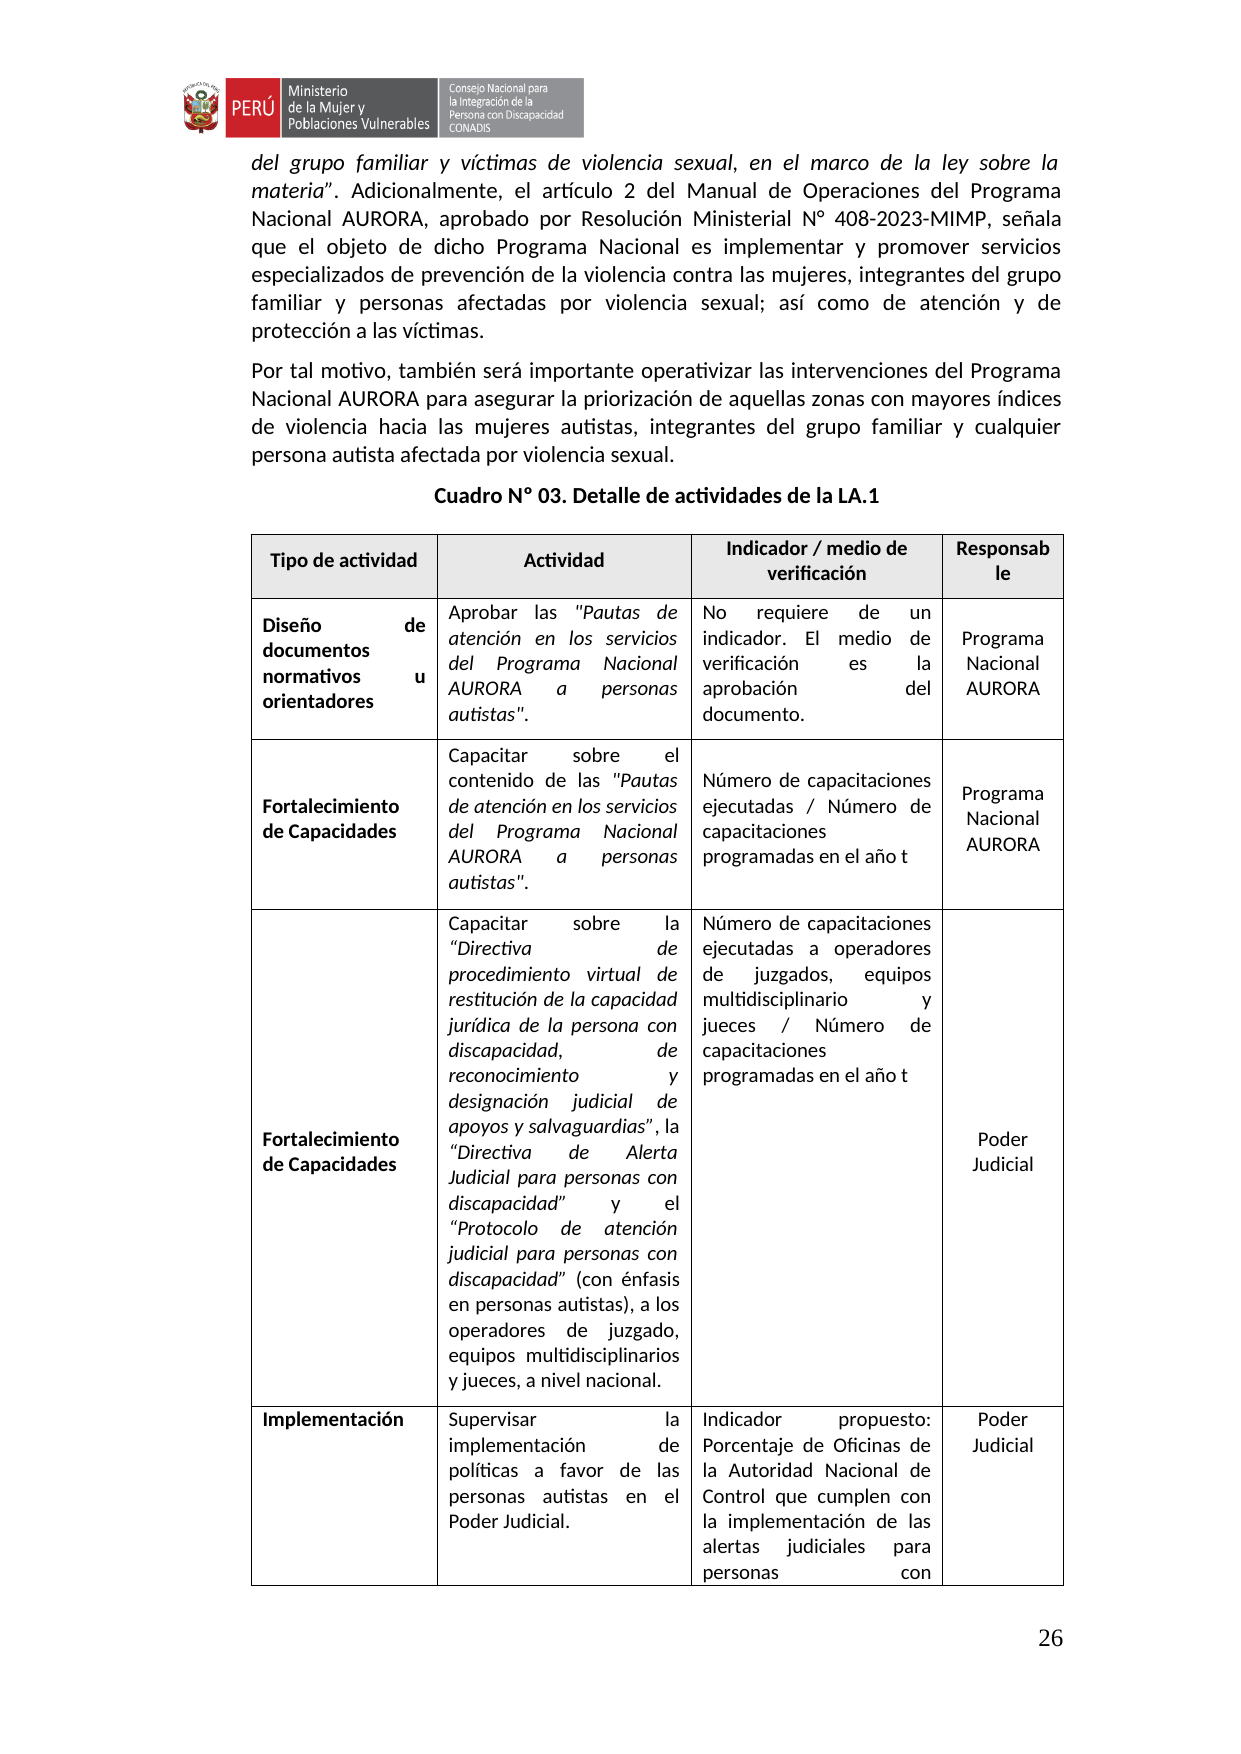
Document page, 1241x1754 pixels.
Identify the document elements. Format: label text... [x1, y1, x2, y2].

table_cell Capacitar sobre la “Directiva de procedimiento virtual de restitución de la capacidad jurídica de la persona con discapacidad, de reconocimiento y designación judicial de apoyos y salvaguardias”, la “Directiva de Alerta Judicial para personas con discapacidad” y el “Protocolo de atención judicial para personas con discapacidad” (con énfasis en personas autistas), a los operadores de juzgado, equipos multidisciplinarios y jueces, a nivel nacional. [438, 910, 691, 1406]
table_cell Implementación [252, 1407, 437, 1584]
table_cell Programa Nacional AURORA [943, 599, 1063, 739]
text Por tal motivo, también será importante operativizar las intervenciones del Programa Nacional AURORA para asegurar la priorización de aquellas zonas con mayores índices de violencia hacia las mujeres autistas, integrantes del grupo familiar y cualquier persona autista afectada por violencia sexual. [251, 356, 1063, 468]
table_cell Capacitar sobre el contenido de las "Pautas de atención en los servicios del Programa Nacional AURORA a personas autistas". [438, 740, 691, 909]
table_cell Supervisar la implementación de políticas a favor de las personas autistas en el Poder Judicial. [438, 1407, 691, 1584]
text Cuadro Nº 03. Detalle de actividades de la LA.1 [251, 481, 1063, 509]
table_cell Diseño de documentos normativos u orientadores [252, 599, 437, 739]
picture [172, 73, 588, 142]
table_cell Programa Nacional AURORA [943, 740, 1063, 909]
table_header Indicador / medio de verificación [692, 535, 942, 598]
table_cell Poder Judicial [943, 910, 1063, 1406]
table_cell Fortalecimiento de Capacidades [252, 740, 437, 909]
table_header Tipo de actividad [252, 535, 437, 598]
table_cell Poder Judicial [943, 1407, 1063, 1584]
table_header Responsable [943, 535, 1063, 598]
table_cell Número de capacitaciones ejecutadas / Número de capacitaciones programadas en el año t [692, 740, 942, 909]
table_cell Aprobar las "Pautas de atención en los servicios del Programa Nacional AURORA a personas autistas". [438, 599, 691, 739]
table_cell Número de capacitaciones ejecutadas a operadores de juzgados, equipos multidisciplinario y jueces / Número de capacitaciones programadas en el año t [692, 910, 942, 1406]
table_cell No requiere de un indicador. El medio de verificación es la aprobación del documento. [692, 599, 942, 739]
table_header Actividad [438, 535, 691, 598]
table_cell Fortalecimiento de Capacidades [252, 910, 437, 1406]
